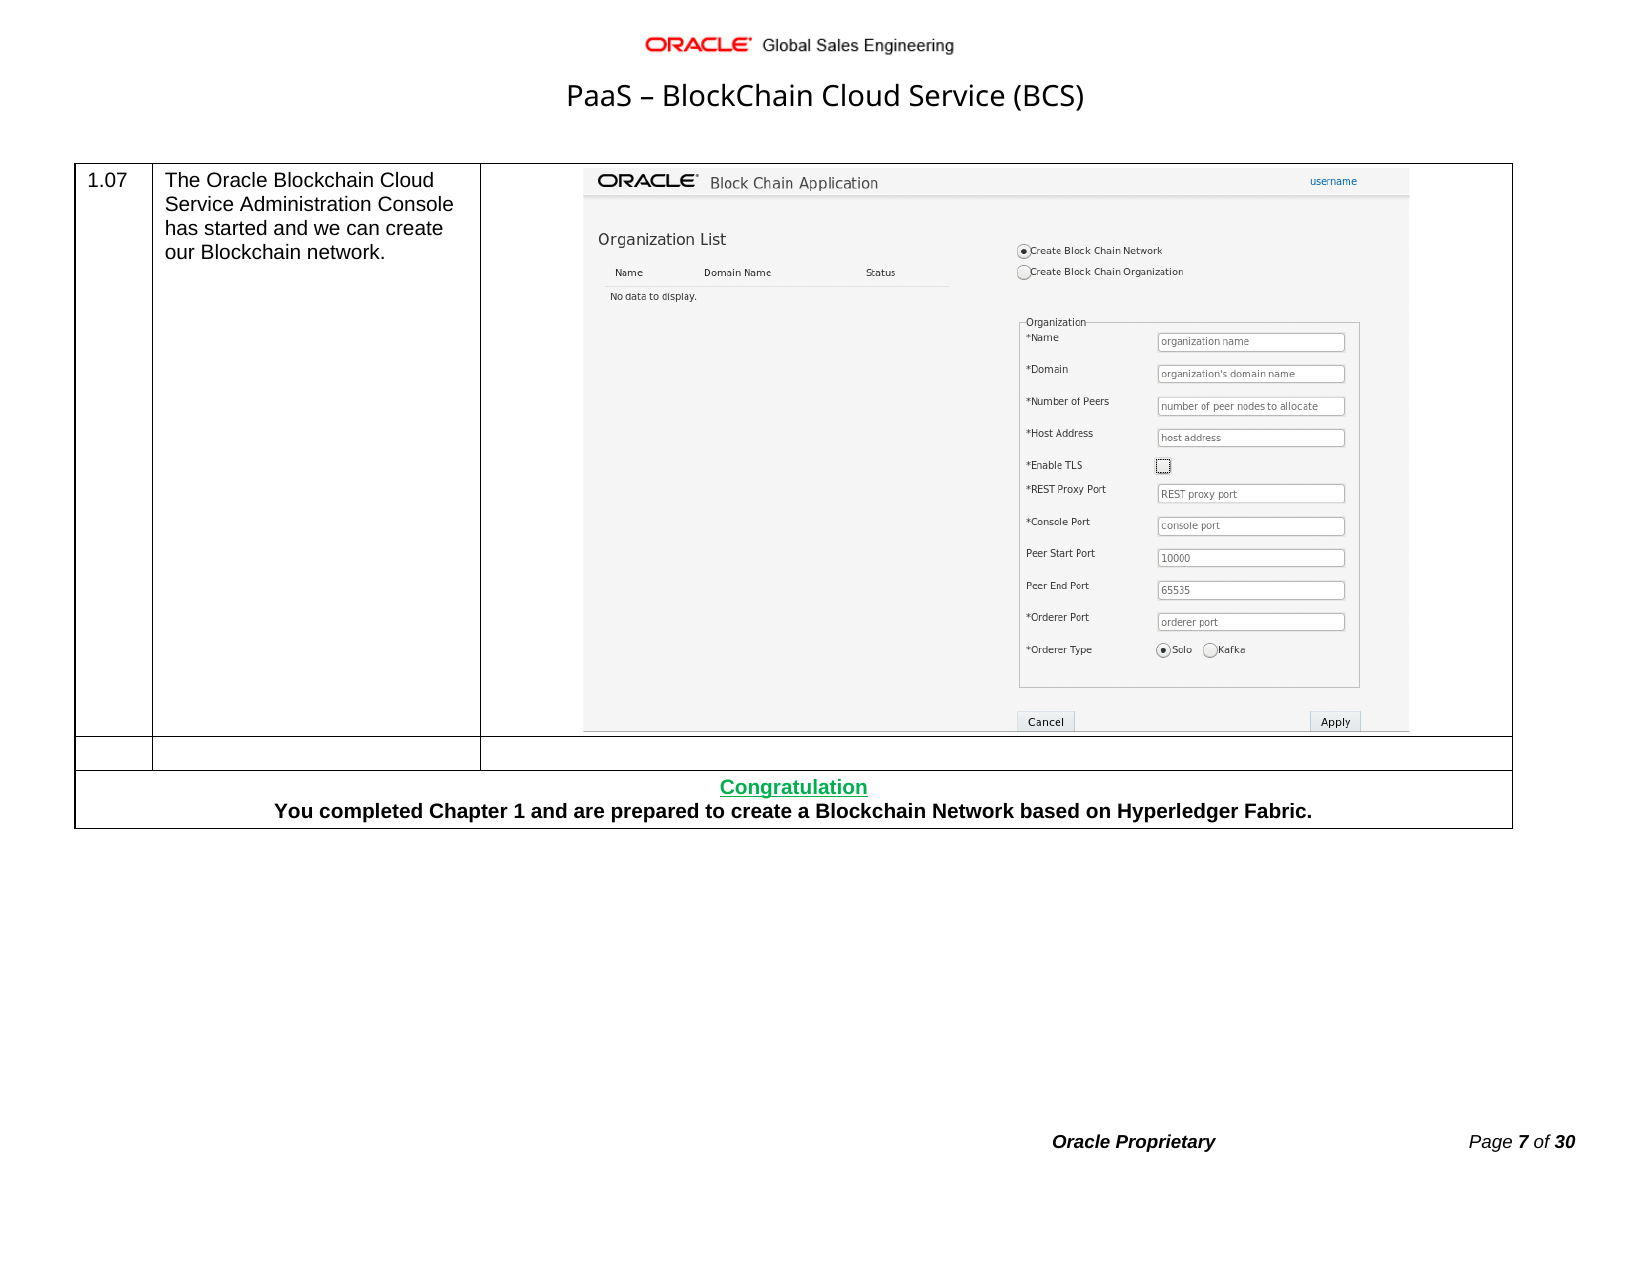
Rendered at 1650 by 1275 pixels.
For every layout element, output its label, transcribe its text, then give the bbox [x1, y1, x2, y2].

table_cell [153, 737, 480, 770]
picture [641, 31, 961, 67]
table_cell 1.07 [76, 164, 152, 736]
table_cell [481, 737, 1512, 770]
table_cell [76, 737, 152, 770]
table_cell Congratulation You completed Chapter 1 and are prepared to create a Blockchain Network based on Hyperledger Fabric. [76, 771, 1512, 828]
table_cell The Oracle Blockchain Cloud Service Administration Console has started and we can create our Blockchain network. [153, 164, 480, 736]
picture [583, 168, 1410, 732]
table_cell [481, 164, 1512, 736]
